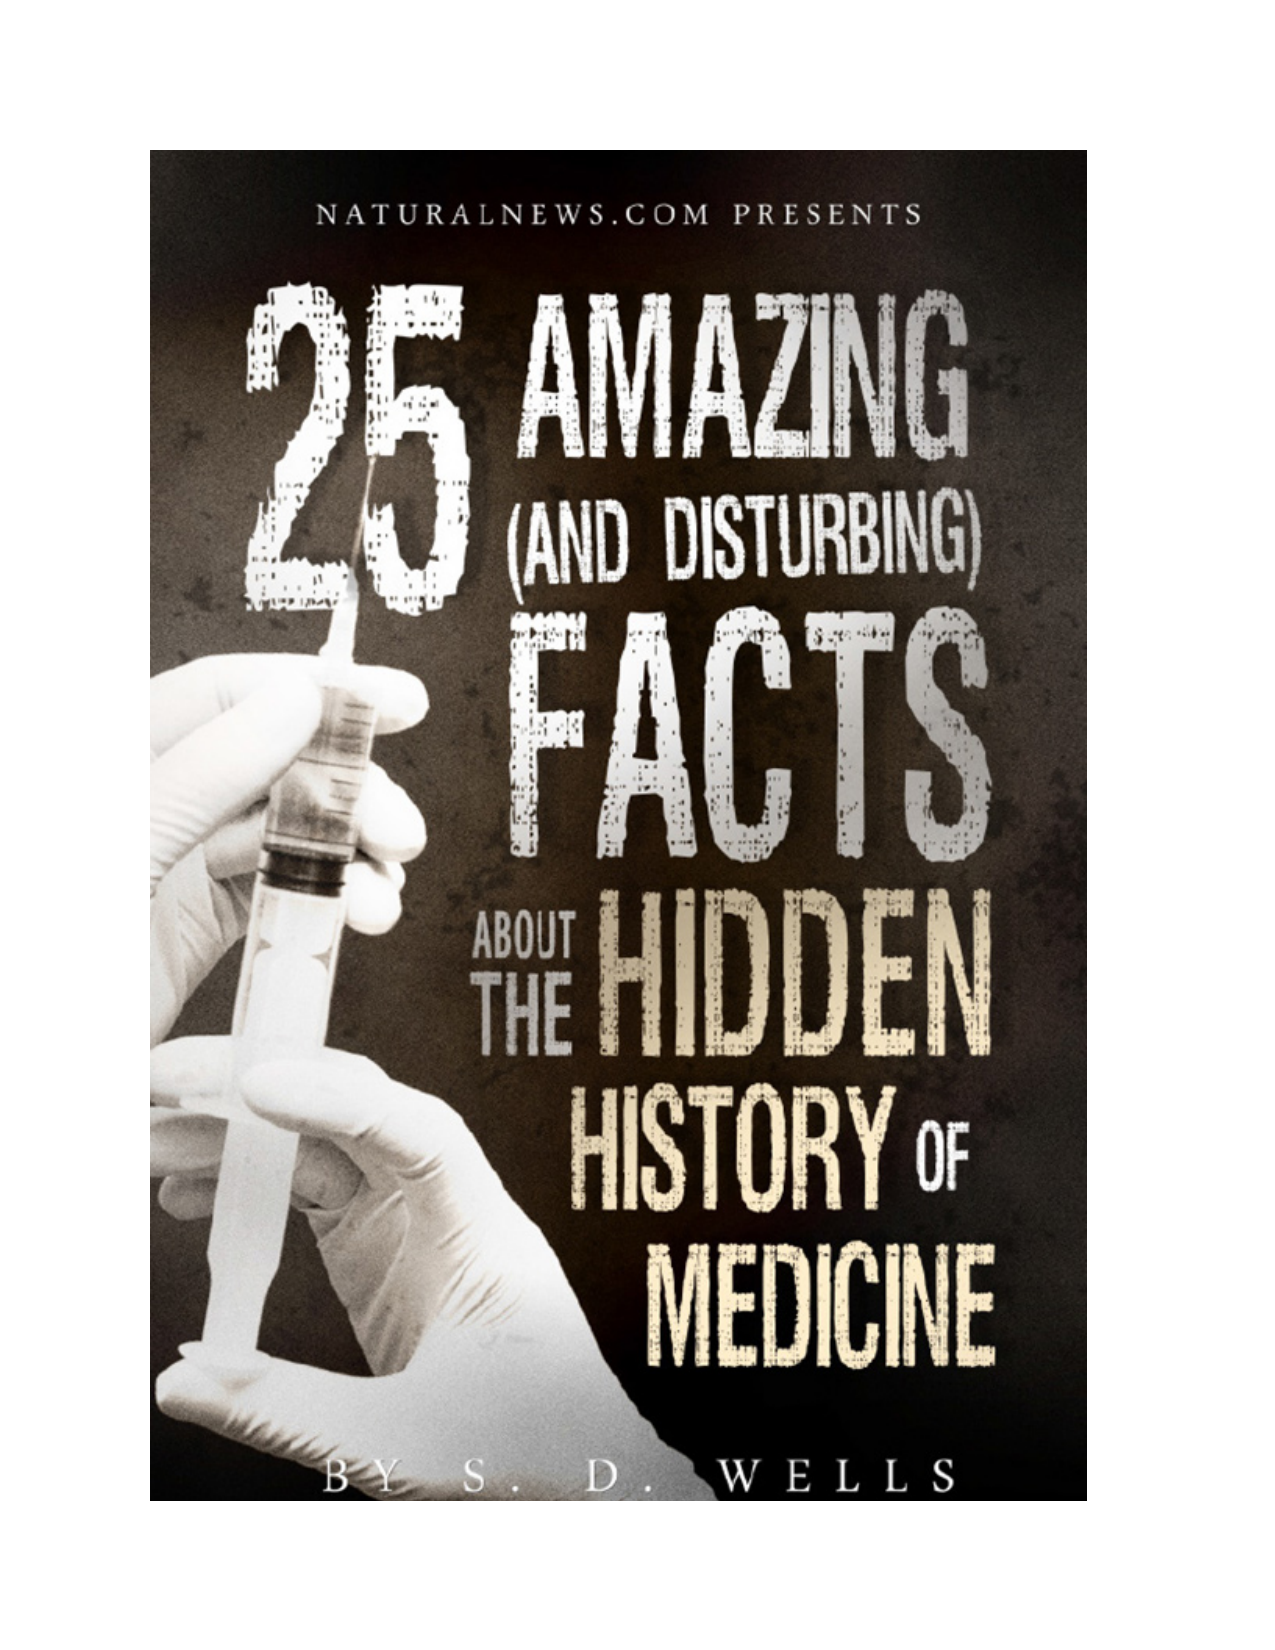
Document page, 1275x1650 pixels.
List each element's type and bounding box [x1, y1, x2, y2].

picture [150, 150, 1087, 1501]
